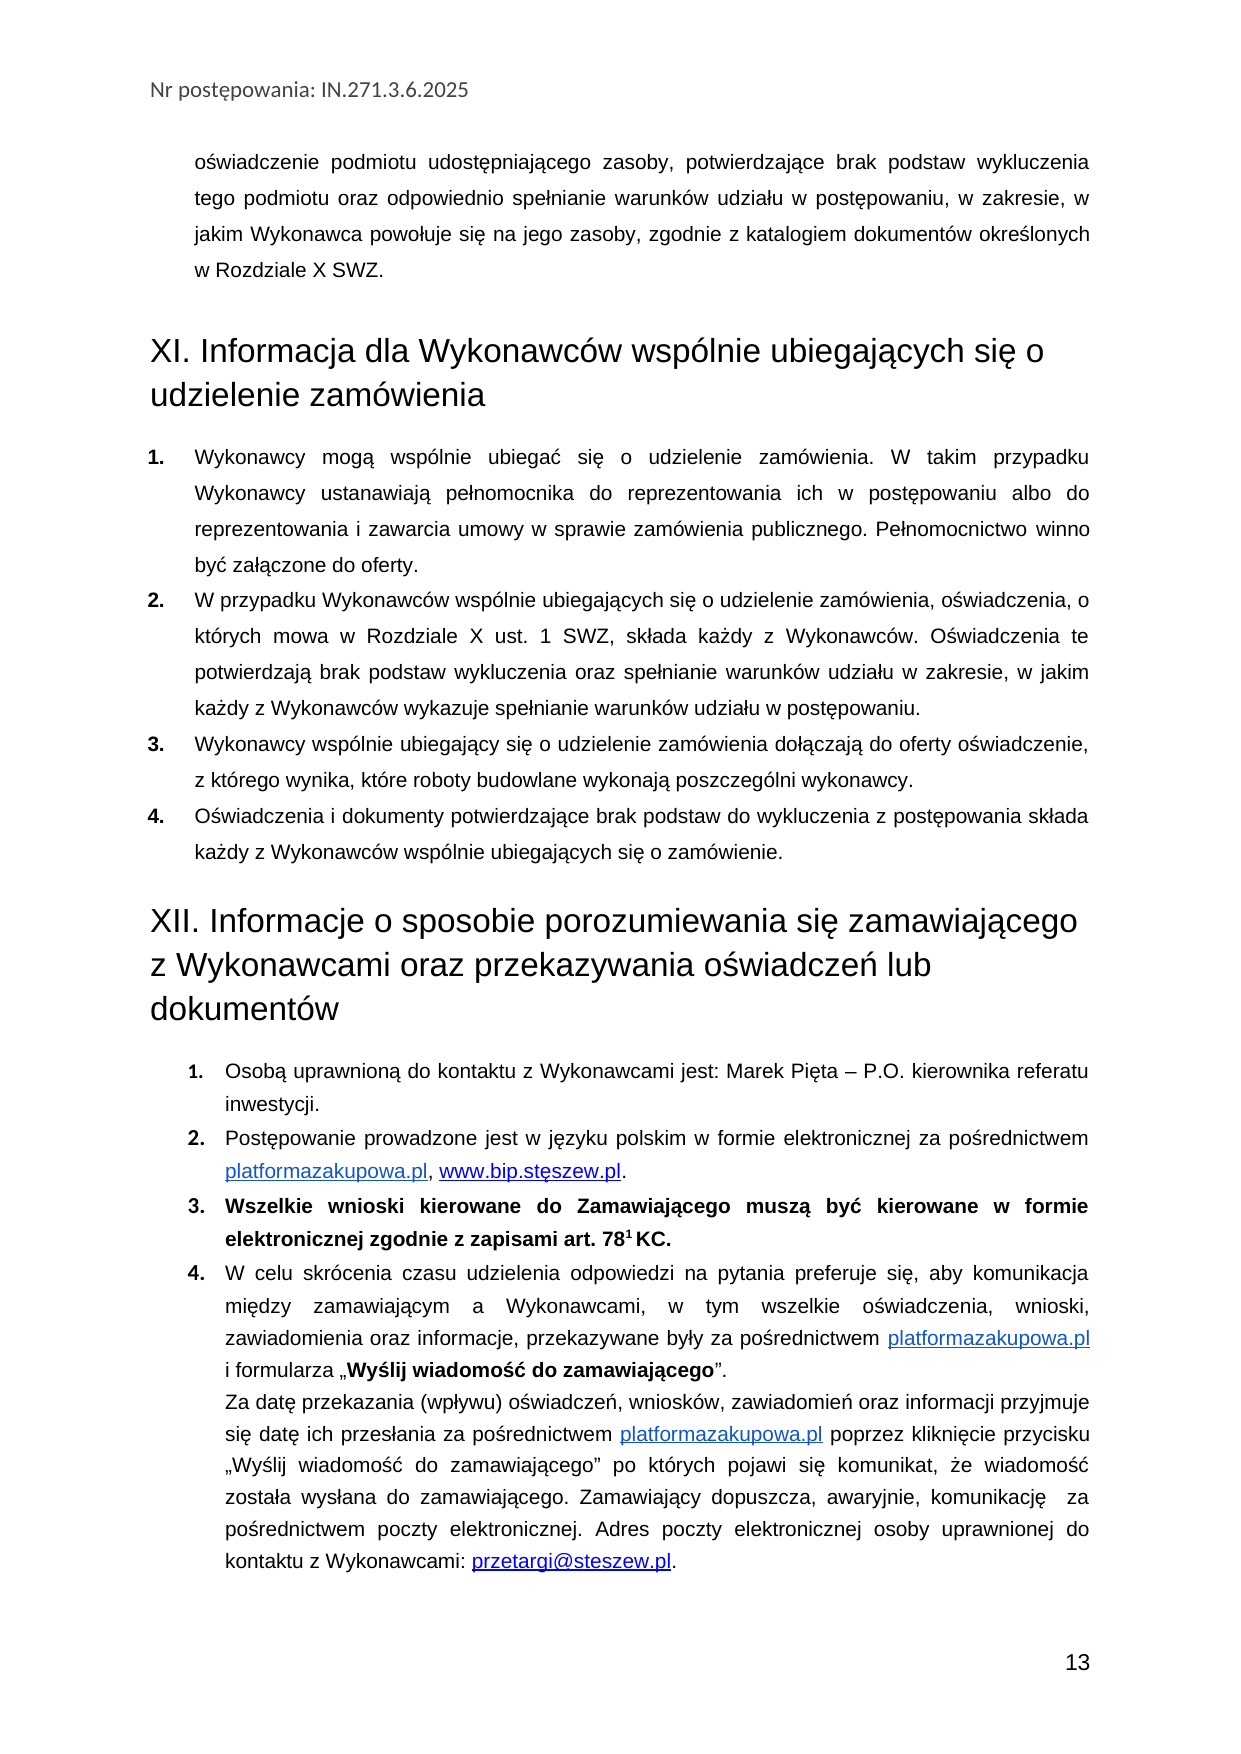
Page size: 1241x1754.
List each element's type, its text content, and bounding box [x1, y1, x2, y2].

list W celu skrócenia czasu udzielenia odpowiedzi na pytania preferuje się, aby komunikacja między zamawiającym a Wykonawcami, w tym wszelkie oświadczenia, wnioski, zawiadomienia oraz informacje, przekazywane były za pośrednictwem platformazakupowa.pl i formularza „Wyślij wiadomość do zamawiającego”. [187, 1258, 1090, 1382]
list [147, 150, 1090, 282]
subtitle XII. Informacje o sposobie porozumiewania się zamawiającego z Wykonawcami oraz przekazywania oświadczeń lub dokumentów [150, 901, 1090, 1028]
list Wykonawcy wspólnie ubiegający się o udzielenie zamówienia dołączają do oferty oświadczenie, z którego wynika, które roboty budowlane wykonają poszczególni wykonawcy. [147, 732, 1090, 792]
list Osobą uprawnioną do kontaktu z Wykonawcami jest: Marek Pięta – P.O. kierownika referatu inwestycji. [187, 1058, 1090, 1116]
subtitle XI. Informacja dla Wykonawców wspólnie ubiegających się o udzielenie zamówienia [150, 331, 1090, 414]
list W przypadku Wykonawców wspólnie ubiegających się o udzielenie zamówienia, oświadczenia, o których mowa w Rozdziale X ust. 1 SWZ, składa każdy z Wykonawców. Oświadczenia te potwierdzają brak podstaw wykluczenia oraz spełnianie warunków udziału w zakresie, w jakim każdy z Wykonawców wykazuje spełnianie warunków udziału w postępowaniu. [147, 588, 1090, 720]
text Za datę przekazania (wpływu) oświadczeń, wniosków, zawiadomień oraz informacji przyjmuje się datę ich przesłania za pośrednictwem platformazakupowa.pl poprzez kliknięcie przycisku „Wyślij wiadomość do zamawiającego” po których pojawi się komunikat, że wiadomość została wysłana do zamawiającego. Zamawiający dopuszcza, awaryjnie, komunikację za pośrednictwem poczty elektronicznej. Adres poczty elektronicznej osoby uprawnionej do kontaktu z Wykonawcami: przetargi@steszew.pl. [225, 1390, 1090, 1572]
list Wykonawcy mogą wspólnie ubiegać się o udzielenie zamówienia. W takim przypadku Wykonawcy ustanawiają pełnomocnika do reprezentowania ich w postępowaniu albo do reprezentowania i zawarcia umowy w sprawie zamówienia publicznego. Pełnomocnictwo winno być załączone do oferty. [147, 444, 1090, 576]
list Wszelkie wnioski kierowane do Zamawiającego muszą być kierowane w formie elektronicznej zgodnie z zapisami art. 781 KC. [187, 1191, 1090, 1251]
list Oświadczenia i dokumenty potwierdzające brak podstaw do wykluczenia z postępowania składa każdy z Wykonawców wspólnie ubiegających się o zamówienie. [147, 804, 1090, 864]
list Postępowanie prowadzone jest w języku polskim w formie elektronicznej za pośrednictwem platformazakupowa.pl, www.bip.stęszew.pl. [187, 1123, 1090, 1183]
